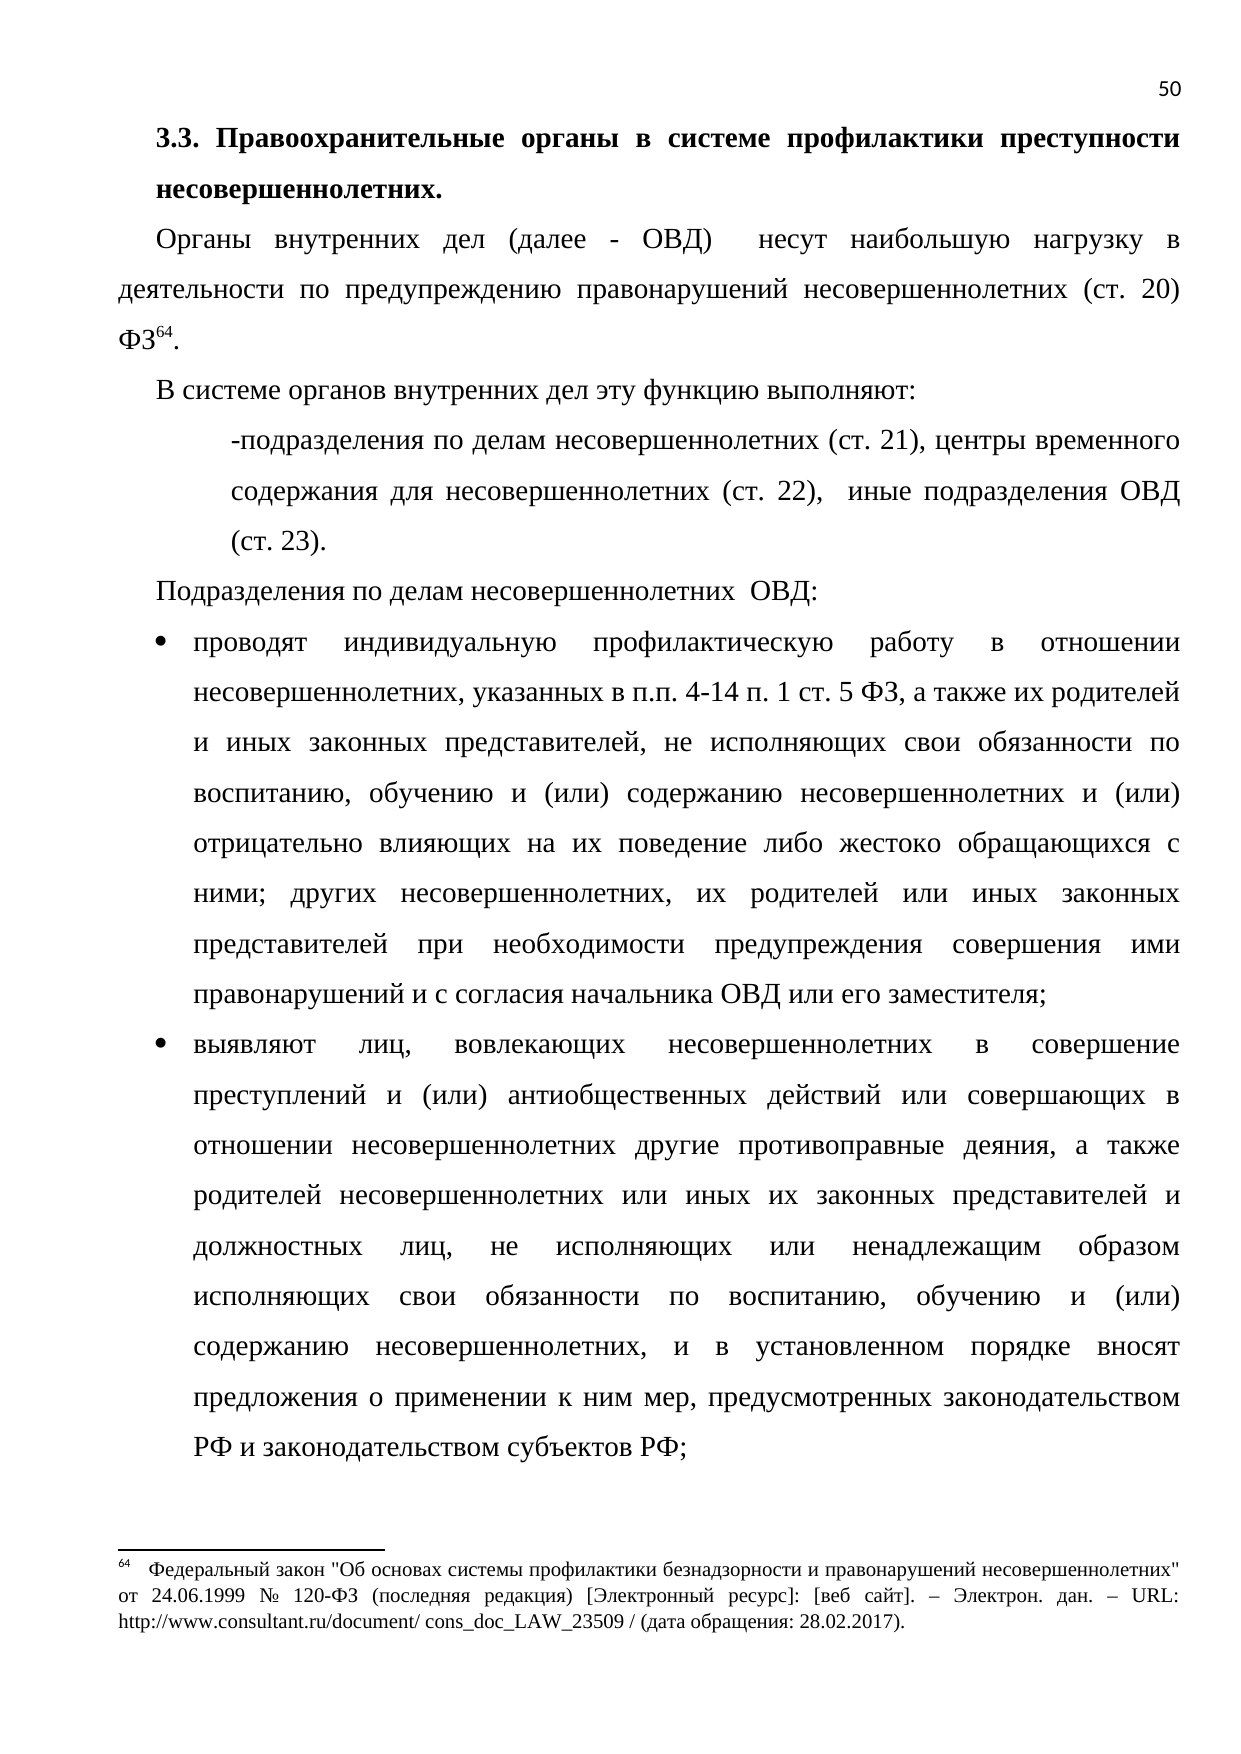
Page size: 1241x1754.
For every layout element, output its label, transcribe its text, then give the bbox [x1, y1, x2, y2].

list проводят индивидуальную профилактическую работу в отношении несовершеннолетних, указанных в п.п. 4-14 п. 1 ст. 5 ФЗ, а также их родителей и иных законных представителей, не исполняющих свои обязанности по воспитанию, обучению и (или) содержанию несовершеннолетних и (или) отрицательно влияющих на их поведение либо жестоко обращающихся с ними; других несовершеннолетних, их родителей или иных законных представителей при необходимости предупреждения совершения ими правонарушений и с согласия начальника ОВД или его заместителя; [156, 624, 1181, 1009]
list Органы внутренних дел (далее - ОВД) несут наибольшую нагрузку в деятельности по предупреждению правонарушений несовершеннолетних (ст. 20) ФЗ. [118, 221, 1181, 355]
list Подразделения по делам несовершеннолетних ОВД: [118, 573, 1181, 607]
list В системе органов внутренних дел эту функцию выполняют: [118, 372, 1181, 406]
list 3.3. Правоохранительные органы в системе профилактики преступности несовершеннолетних. [156, 121, 1181, 204]
list выявляют лиц, вовлекающих несовершеннолетних в совершение преступлений и (или) антиобщественных действий или совершающих в отношении несовершеннолетних другие противоправные деяния, а также родителей несовершеннолетних или иных их законных представителей и должностных лиц, не исполняющих или ненадлежащим образом исполняющих свои обязанности по воспитанию, обучению и (или) содержанию несовершеннолетних, и в установленном порядке вносят предложения о применении к ним мер, предусмотренных законодательством РФ и законодательством субъектов РФ; [156, 1026, 1181, 1462]
list -подразделения по делам несовершеннолетних (ст. 21), центры временного содержания для несовершеннолетних (ст. 22), иные подразделения ОВД (ст. 23). [231, 422, 1181, 557]
